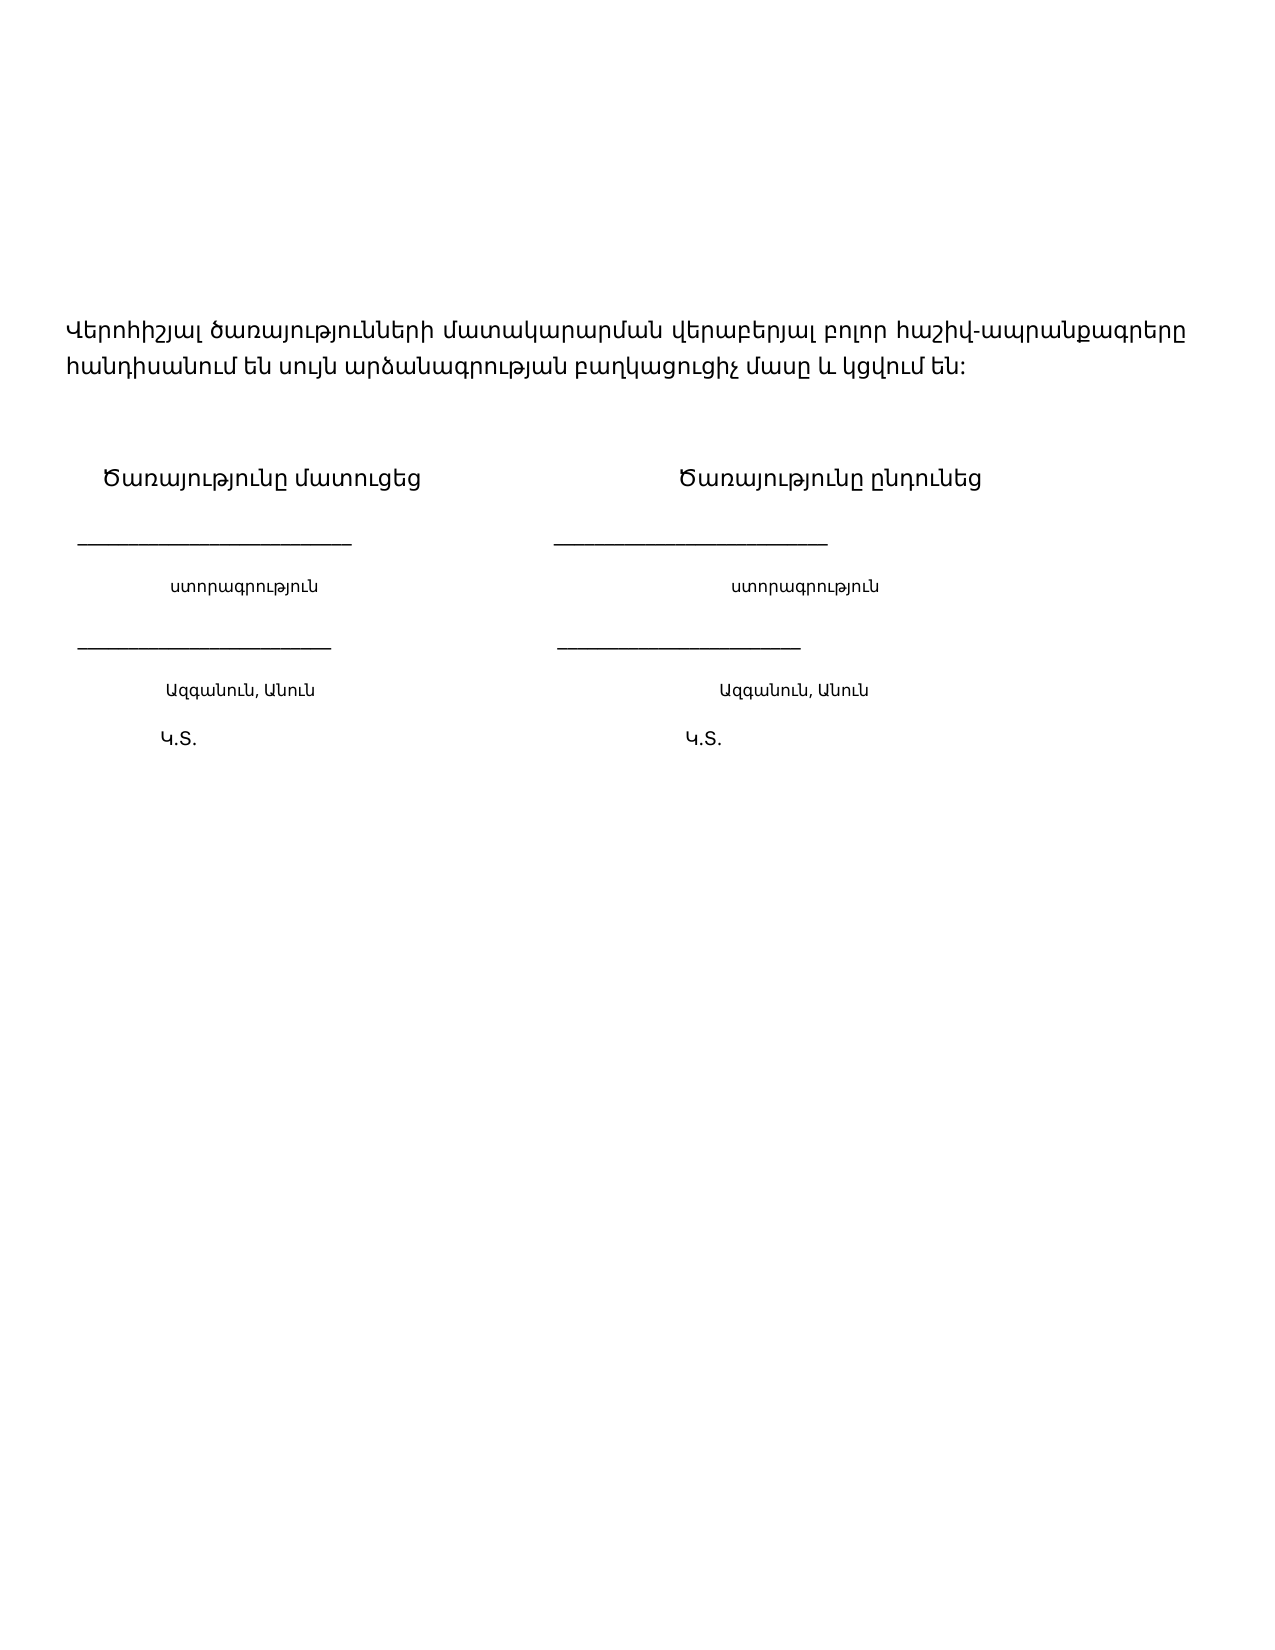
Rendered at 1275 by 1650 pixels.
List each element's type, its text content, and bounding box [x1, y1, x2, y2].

text ստորագրություն ստորագրություն [66, 575, 1186, 598]
text Կ.Տ. Կ.Տ. [66, 726, 1186, 751]
text Ազգանուն, Անուն Ազգանուն, Անուն [66, 679, 1186, 701]
text Ծառայությունը մատուցեց Ծառայությունը ընդունեց [66, 462, 1186, 493]
text ___________________________ ___________________________ [66, 518, 1186, 549]
text Վերոհիշյալ ծառայությունների մատակարարման վերաբերյալ բոլոր հաշիվ-ապրանքագրերը հանդիսանում են սույն արձանագրության բաղկացուցիչ մասը և կցվում են: [66, 314, 1186, 381]
text _________________________ ________________________ [66, 622, 1186, 653]
